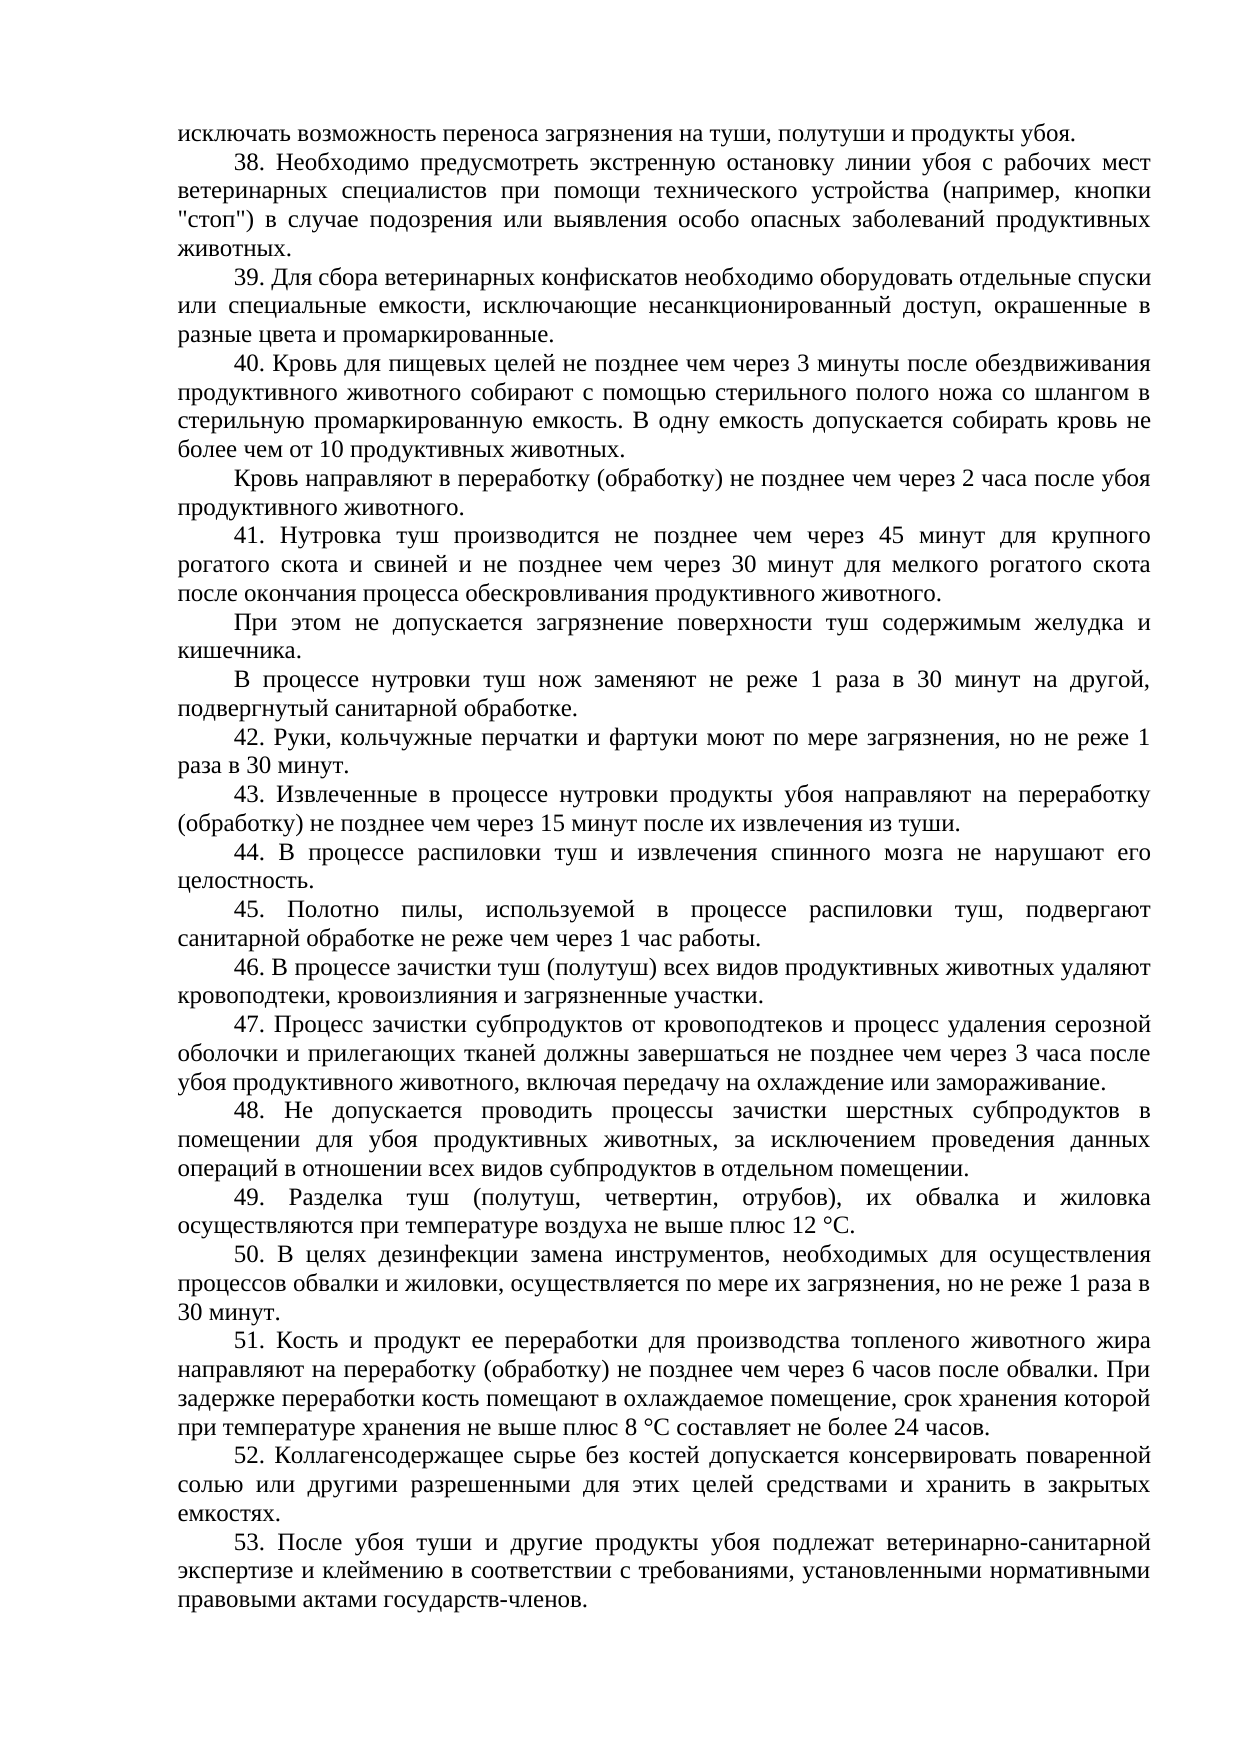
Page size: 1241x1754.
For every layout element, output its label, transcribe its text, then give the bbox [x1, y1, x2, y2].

text 41. Нутровка туш производится не позднее чем через 45 минут для крупного рогатого скота и свиней и не позднее чем через 30 минут для мелкого рогатого скота после окончания процесса обескровливания продуктивного животного. [177, 521, 1152, 607]
text 40. Кровь для пищевых целей не позднее чем через 3 минуты после обездвиживания продуктивного животного собирают с помощью стерильного полого ножа со шлангом в стерильную промаркированную емкость. В одну емкость допускается собирать кровь не более чем от 10 продуктивных животных. [177, 348, 1152, 463]
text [177, 118, 1152, 147]
text 48. Не допускается проводить процессы зачистки шерстных субпродуктов в помещении для убоя продуктивных животных, за исключением проведения данных операций в отношении всех видов субпродуктов в отдельном помещении. [177, 1096, 1152, 1182]
text 50. В целях дезинфекции замена инструментов, необходимых для осуществления процессов обвалки и жиловки, осуществляется по мере их загрязнения, но не реже 1 раза в 30 минут. [177, 1239, 1152, 1326]
text 51. Кость и продукт ее переработки для производства топленого животного жира направляют на переработку (обработку) не позднее чем через 6 часов после обвалки. При задержке переработки кость помещают в охлаждаемое помещение, срок хранения которой при температуре хранения не выше плюс 8 °C составляет не более 24 часов. [177, 1326, 1152, 1441]
text 52. Коллагенсодержащее сырье без костей допускается консервировать поваренной солью или другими разрешенными для этих целей средствами и хранить в закрытых емкостях. [177, 1441, 1152, 1527]
text 38. Необходимо предусмотреть экстренную остановку линии убоя с рабочих мест ветеринарных специалистов при помощи технического устройства (например, кнопки "стоп") в случае подозрения или выявления особо опасных заболеваний продуктивных животных. [177, 147, 1152, 262]
text 46. В процессе зачистки туш (полутуш) всех видов продуктивных животных удаляют кровоподтеки, кровоизлияния и загрязненные участки. [177, 952, 1152, 1009]
text 39. Для сбора ветеринарных конфискатов необходимо оборудовать отдельные спуски или специальные емкости, исключающие несанкционированный доступ, окрашенные в разные цвета и промаркированные. [177, 262, 1152, 348]
text 42. Руки, кольчужные перчатки и фартуки моют по мере загрязнения, но не реже 1 раза в 30 минут. [177, 722, 1152, 779]
text В процессе нутровки туш нож заменяют не реже 1 раза в 30 минут на другой, подвергнутый санитарной обработке. [177, 664, 1152, 722]
text 45. Полотно пилы, используемой в процессе распиловки туш, подвергают санитарной обработке не реже чем через 1 час работы. [177, 894, 1152, 952]
text При этом не допускается загрязнение поверхности туш содержимым желудка и кишечника. [177, 607, 1152, 664]
text 49. Разделка туш (полутуш, четвертин, отрубов), их обвалка и жиловка осуществляются при температуре воздуха не выше плюс 12 °C. [177, 1182, 1152, 1239]
text 53. После убоя туши и другие продукты убоя подлежат ветеринарно-санитарной экспертизе и клеймению в соответствии с требованиями, установленными нормативными правовыми актами государств-членов. [177, 1527, 1152, 1613]
text 43. Извлеченные в процессе нутровки продукты убоя направляют на переработку (обработку) не позднее чем через 15 минут после их извлечения из туши. [177, 779, 1152, 837]
text 44. В процессе распиловки туш и извлечения спинного мозга не нарушают его целостность. [177, 837, 1152, 894]
text 47. Процесс зачистки субпродуктов от кровоподтеков и процесс удаления серозной оболочки и прилегающих тканей должны завершаться не позднее чем через 3 часа после убоя продуктивного животного, включая передачу на охлаждение или замораживание. [177, 1009, 1152, 1096]
text Кровь направляют в переработку (обработку) не позднее чем через 2 часа после убоя продуктивного животного. [177, 463, 1152, 521]
